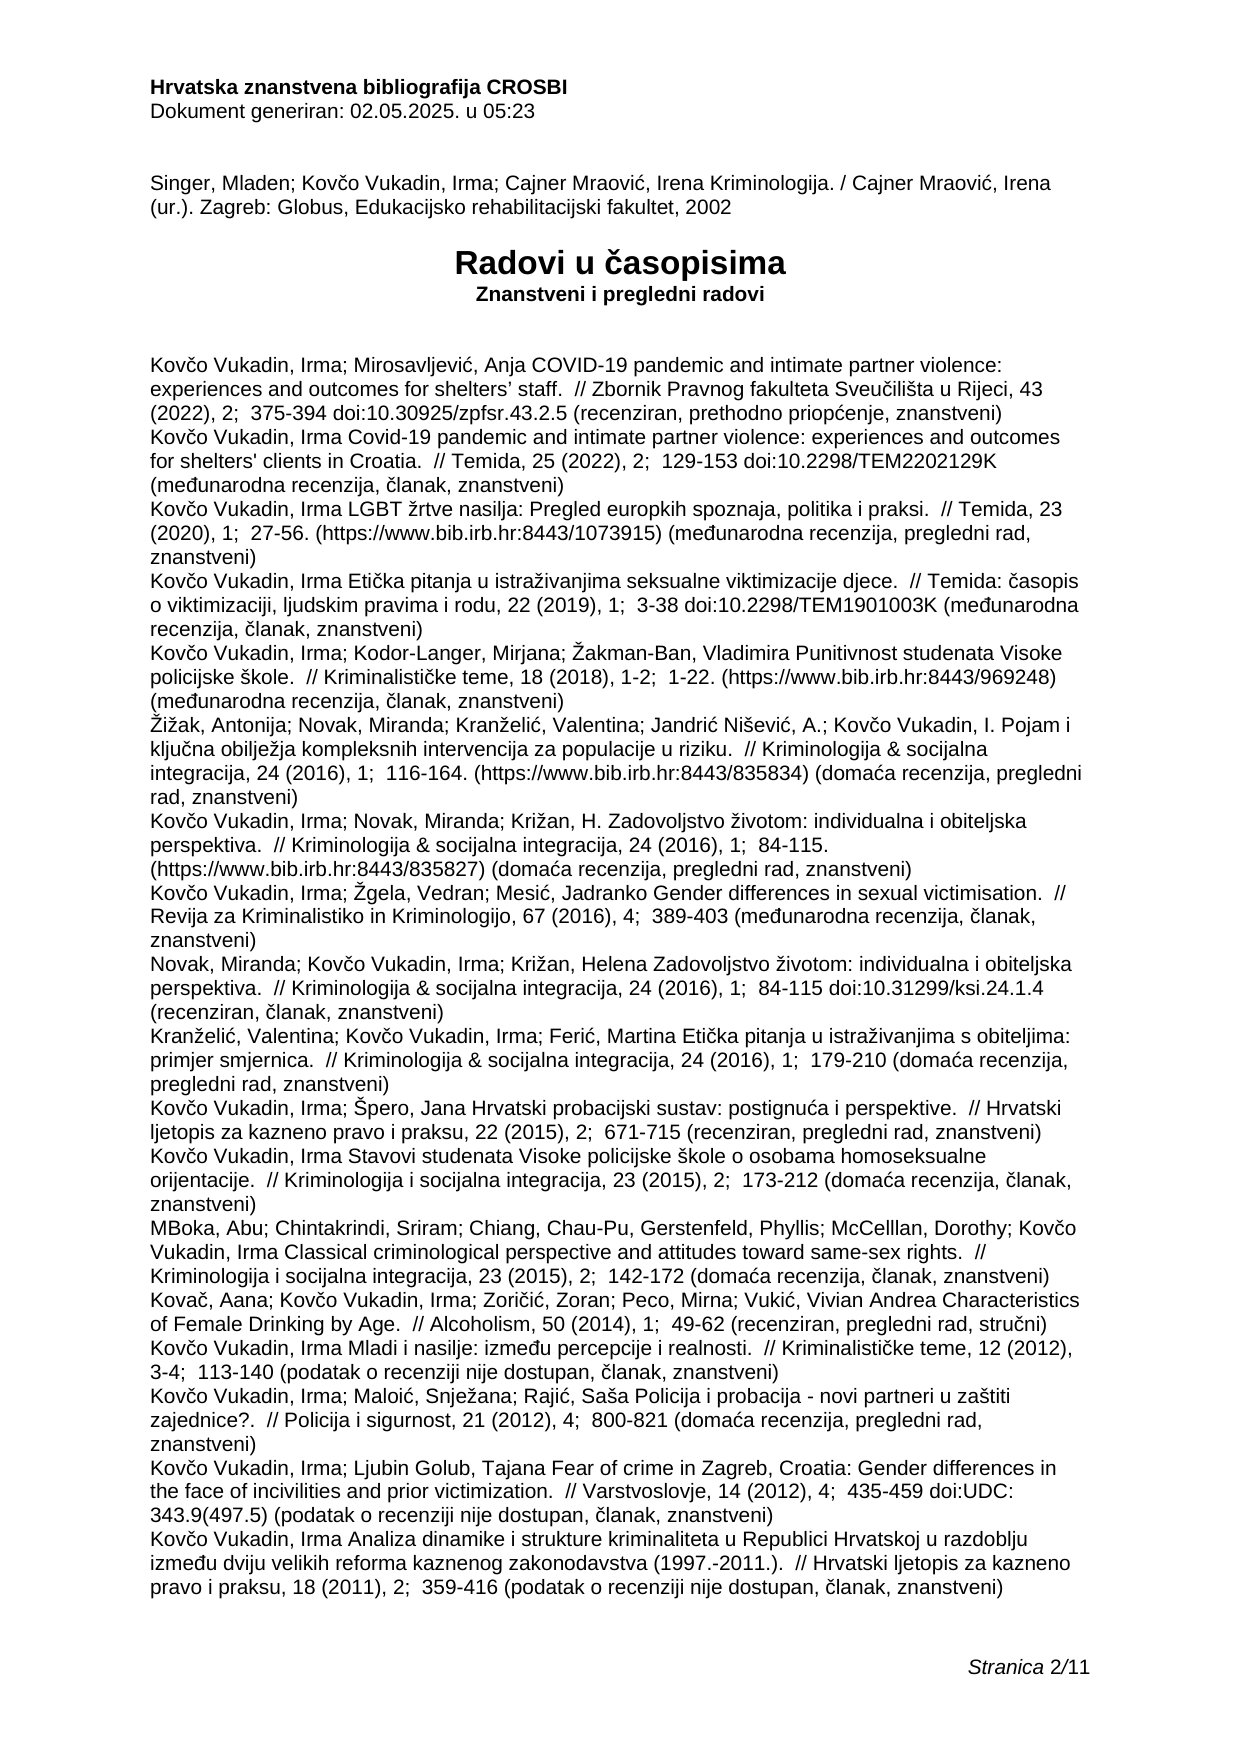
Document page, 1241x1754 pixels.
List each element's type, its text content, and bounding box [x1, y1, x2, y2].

text Kranželić, Valentina; Kovčo Vukadin, Irma; Ferić, Martina [150, 1024, 1090, 1096]
text Kovčo Vukadin, Irma [150, 1336, 1090, 1383]
text Kovčo Vukadin, Irma [150, 497, 1090, 569]
subtitle Radovi u časopisima [150, 243, 1090, 281]
text Kovčo Vukadin, Irma [150, 569, 1090, 641]
text Kovčo Vukadin, Irma [150, 1144, 1090, 1216]
text Kovčo Vukadin, Irma; Ljubin Golub, Tajana [150, 1455, 1090, 1527]
text Kovčo Vukadin, Irma; Maloić, Snježana; Rajić, Saša [150, 1383, 1090, 1455]
subtitle Znanstveni i pregledni radovi [150, 281, 1090, 305]
text Kovčo Vukadin, Irma; Kodor-Langer, Mirjana; Žakman-Ban, Vladimira [150, 641, 1090, 713]
text Kovač, Aana; Kovčo Vukadin, Irma; Zoričić, Zoran; Peco, Mirna; Vukić, Vivian Andrea [150, 1288, 1090, 1336]
text Kovčo Vukadin, Irma; Mirosavljević, Anja [150, 353, 1090, 425]
text Novak, Miranda; Kovčo Vukadin, Irma; Križan, Helena [150, 952, 1090, 1024]
text Kovčo Vukadin, Irma; Žgela, Vedran; Mesić, Jadranko [150, 880, 1090, 952]
text Kovčo Vukadin, Irma; Novak, Miranda; Križan, H. [150, 808, 1090, 880]
text Kovčo Vukadin, Irma [150, 1527, 1090, 1599]
text Kovčo Vukadin, Irma; Špero, Jana [150, 1096, 1090, 1144]
text MBoka, Abu; Chintakrindi, Sriram; Chiang, Chau-Pu, Gerstenfeld, Phyllis; McCelllan, Dorothy; Kovčo Vukadin, Irma [150, 1216, 1090, 1288]
text Singer, Mladen; Kovčo Vukadin, Irma; Cajner Mraović, Irena [150, 171, 1090, 219]
text Kovčo Vukadin, Irma [150, 425, 1090, 497]
text Žižak, Antonija; Novak, Miranda; Kranželić, Valentina; Jandrić Nišević, A.; Kovčo Vukadin, I. [150, 713, 1090, 808]
